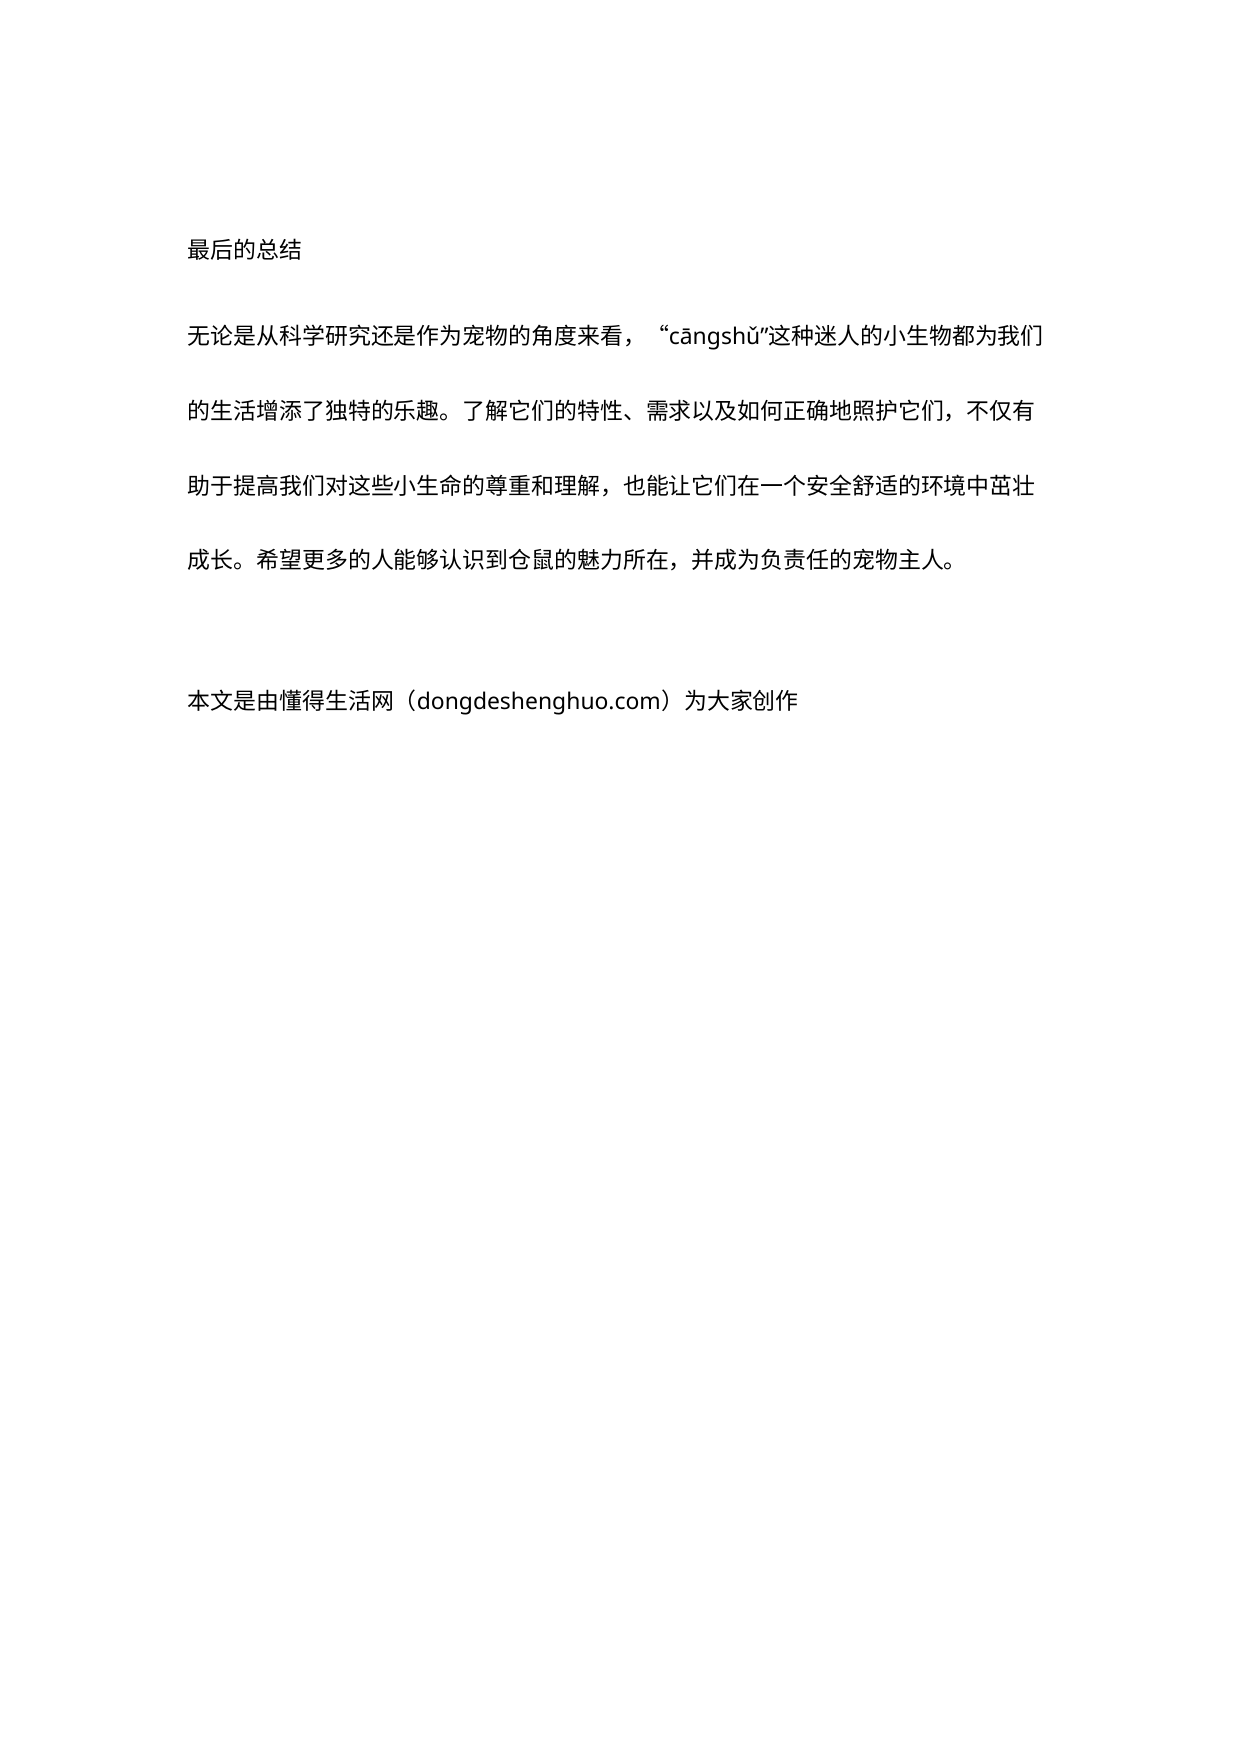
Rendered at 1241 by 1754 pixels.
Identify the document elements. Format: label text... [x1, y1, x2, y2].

text 最后的总结 [187, 216, 1053, 281]
text 无论是从科学研究还是作为宠物的角度来看，“cāngshǔ”这种迷人的小生物都为我们的生活增添了独特的乐趣。了解它们的特性、需求以及如何正确地照护它们，不仅有助于提高我们对这些小生命的尊重和理解，也能让它们在一个安全舒适的环境中茁壮成长。希望更多的人能够认识到仓鼠的魅力所在，并成为负责任的宠物主人。 [187, 302, 1053, 591]
text 本文是由懂得生活网（dongdeshenghuo.com）为大家创作 [187, 667, 1053, 732]
